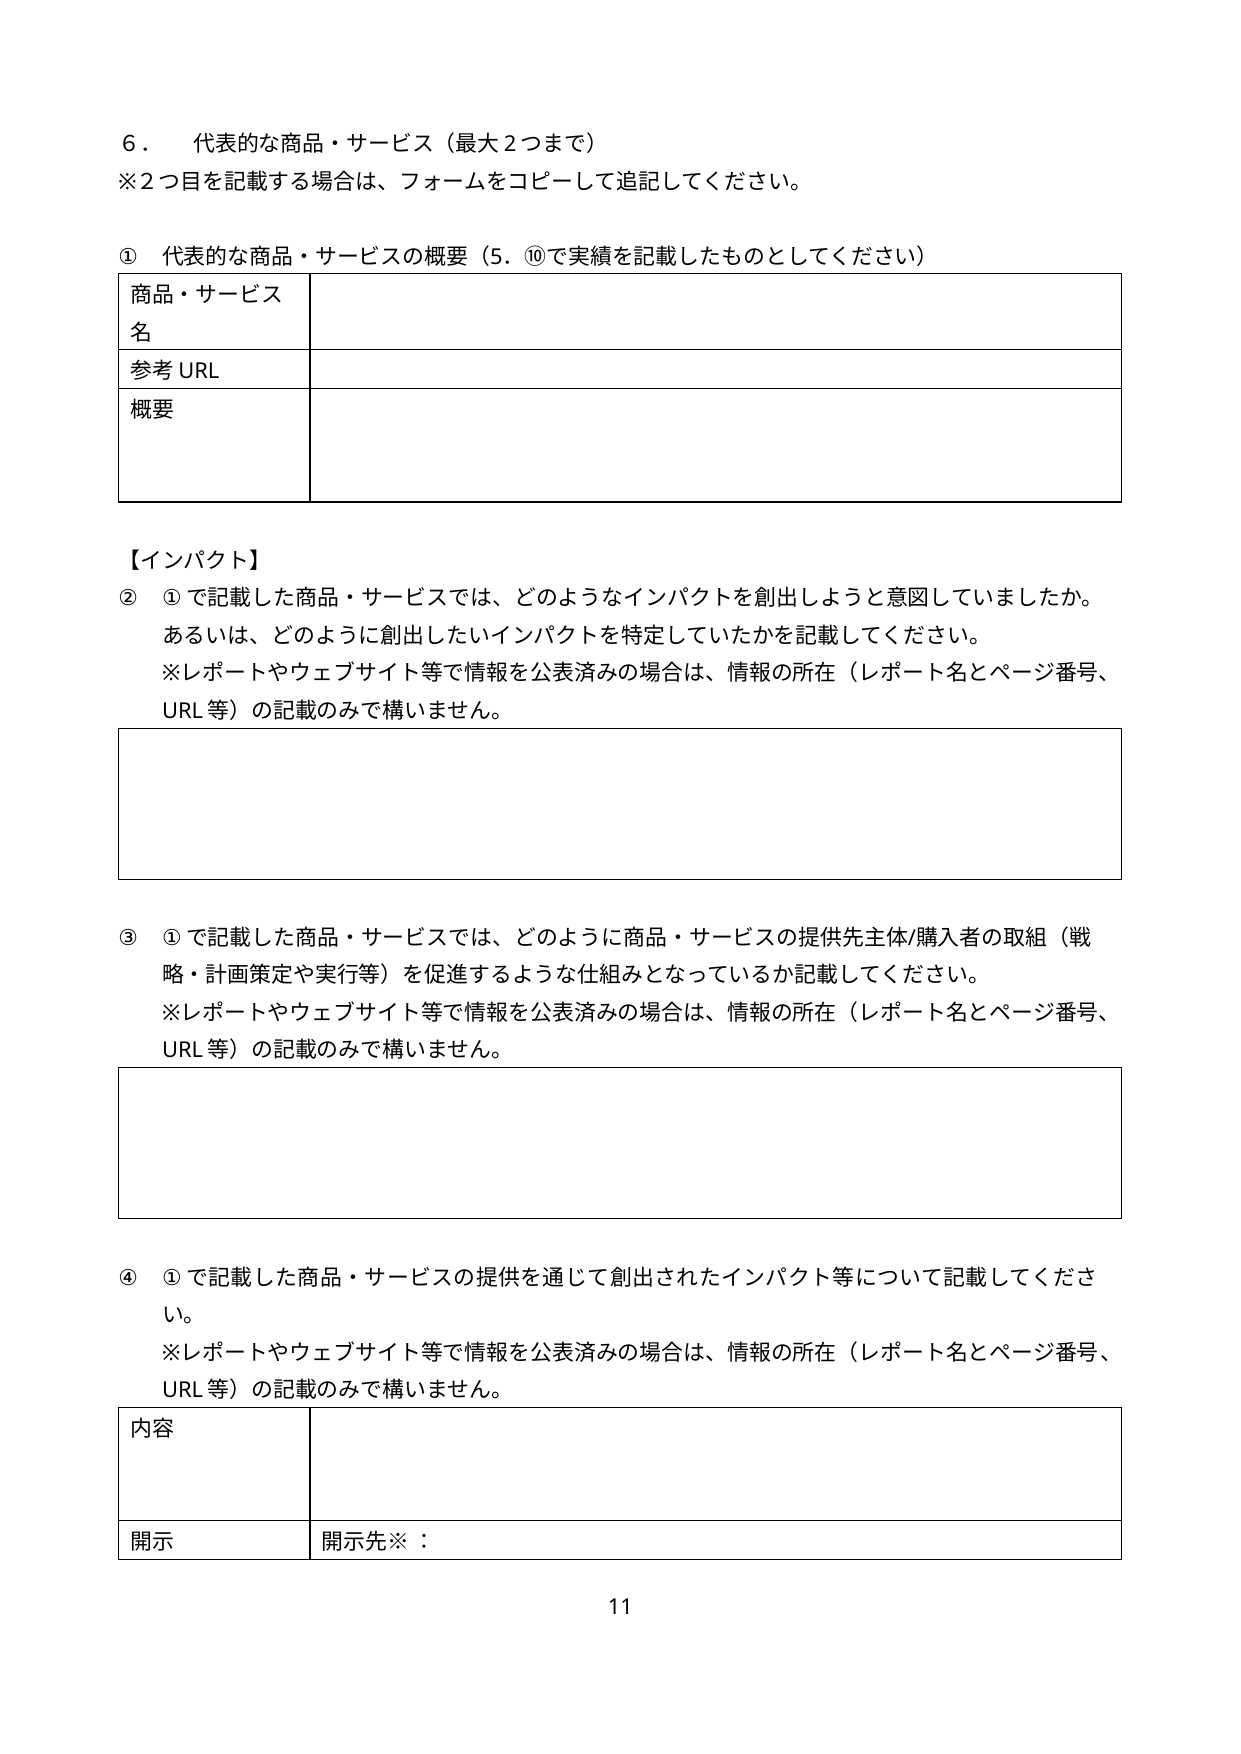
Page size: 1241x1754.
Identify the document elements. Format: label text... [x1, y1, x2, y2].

table_cell 参考URL [119, 350, 309, 388]
table_cell 開示 【任意項目】 [119, 1521, 309, 1559]
table_header [311, 274, 1121, 349]
list ①で記載した商品・サービスでは、どのように商品・サービスの提供先主体/購入者の取組（戦略・計画策定や実行等）を促進するような仕組みとなっているか記載してください。 ※レポートやウェブサイト等で情報を公表済みの場合は、情報の所在（レポート名とページ番号、URL等）の記載のみで構いません。 [118, 917, 1122, 1067]
list 代表的な商品・サービスの概要（5．⑩で実績を記載したものとしてください） [118, 236, 1122, 273]
list ①で記載した商品・サービスの提供を通じて創出されたインパクト等について記載してください。 ※レポートやウェブサイト等で情報を公表済みの場合は、情報の所在（レポート名とページ番号、URL等）の記載のみで構いません。 [118, 1257, 1100, 1407]
table_cell [311, 350, 1121, 388]
table_header [311, 1408, 1121, 1520]
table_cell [311, 1521, 1121, 1559]
list 代表的な商品・サービス（最大2つまで） [118, 123, 1122, 161]
list ①で記載した商品・サービスでは、どのようなインパクトを創出しようと意図していましたか。あるいは、どのように創出したいインパクトを特定していたかを記載してください。 ※レポートやウェブサイト等で情報を公表済みの場合は、情報の所在（レポート名とページ番号、URL等）の記載のみで構いません。 [118, 577, 1122, 727]
table_cell [311, 389, 1121, 501]
text ※２つ目を記載する場合は、フォームをコピーして追記してください。 [118, 161, 1100, 198]
text 【インパクト】 [118, 540, 1122, 577]
table_header [119, 729, 1121, 878]
table_header 商品・サービス名 [119, 274, 309, 349]
table_header [119, 1068, 1121, 1218]
table_header 内容 [119, 1408, 309, 1520]
table_cell 概要 [119, 389, 309, 501]
